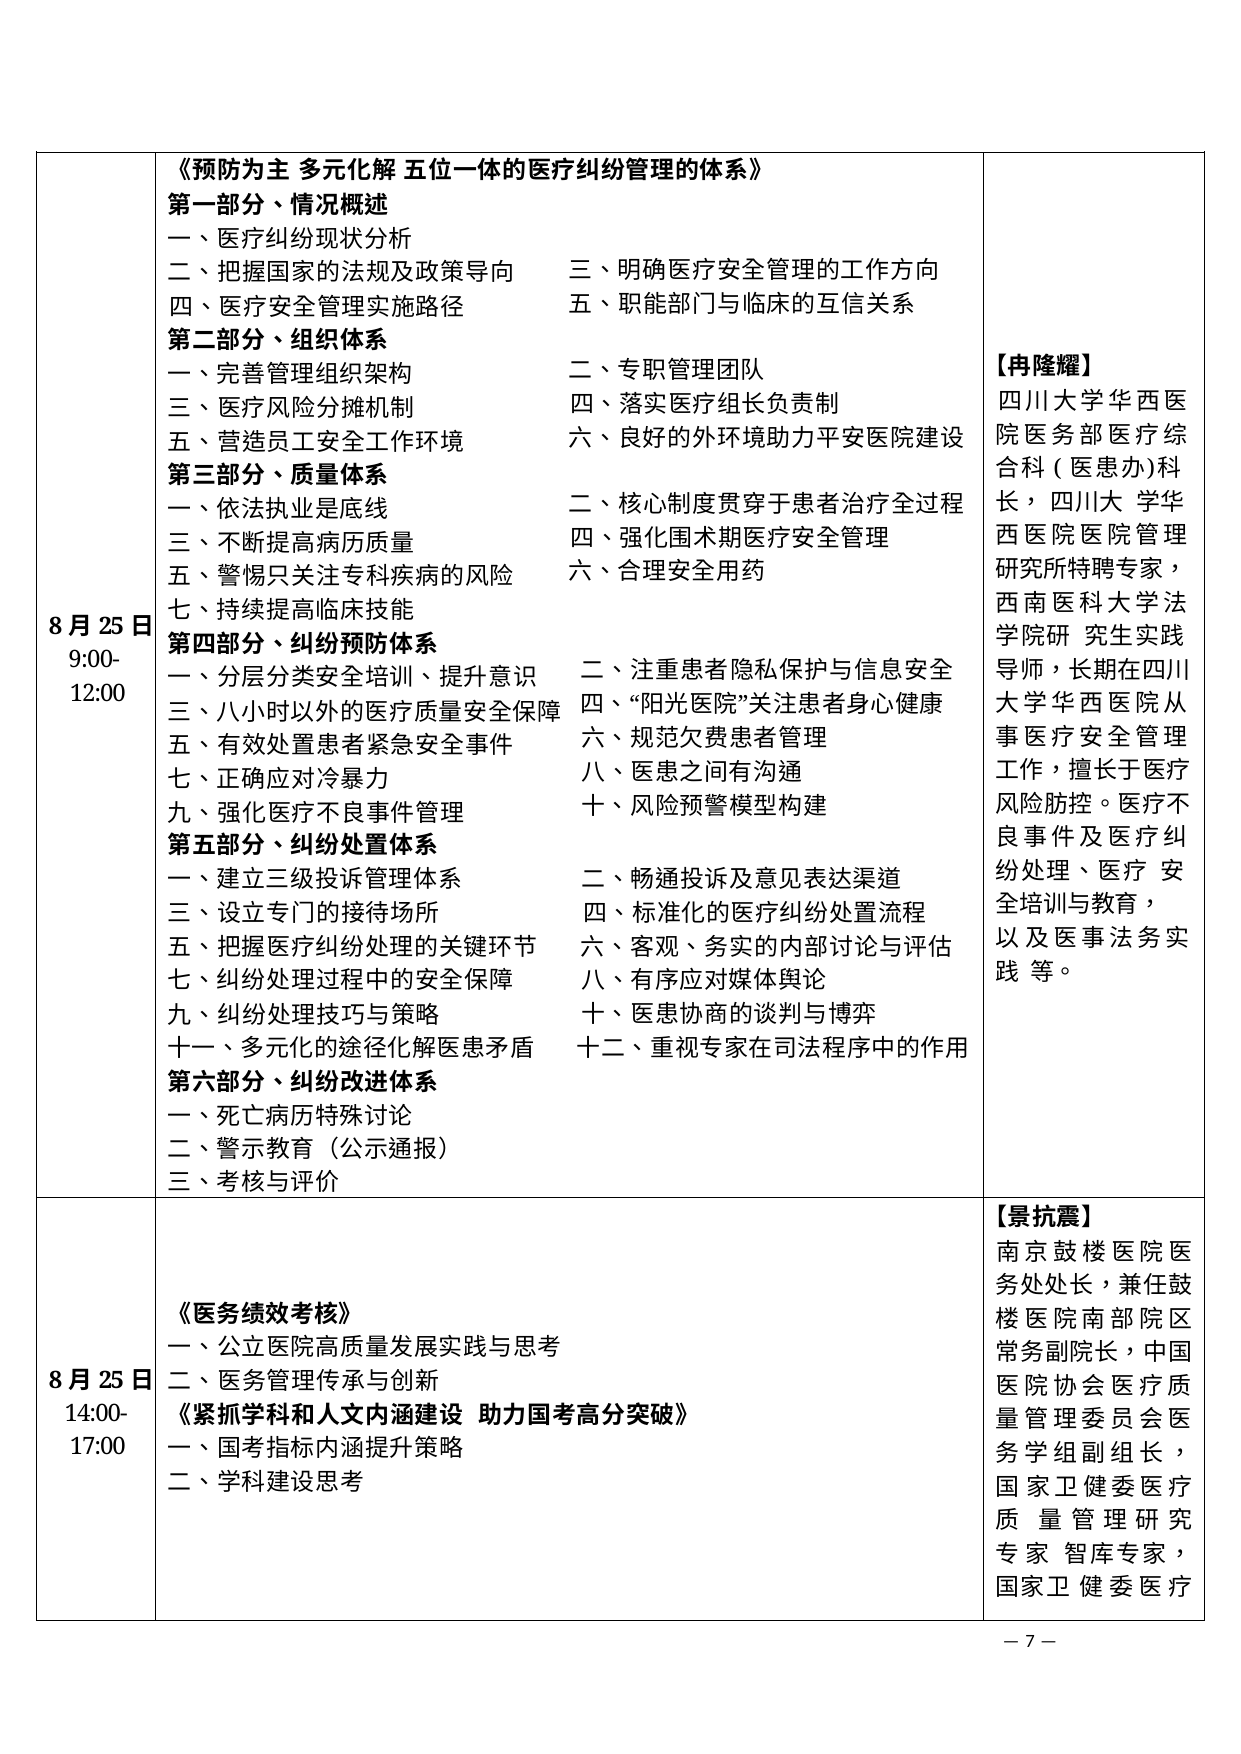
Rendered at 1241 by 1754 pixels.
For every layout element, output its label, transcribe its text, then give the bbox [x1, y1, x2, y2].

table_cell 一、建立三级投诉管理体系 三、设立专门的接待场所 五、把握医疗纠纷处理的关键环节 七、纠纷处理过程中的安全保障 九、纠纷处理技巧与策略 十一、多元化的途径化解医患矛盾 第六部分、纠纷改进体系 一、死亡病历特殊讨论 二、警示教育（公示通报） 三、考核与评价 [156, 859, 558, 1196]
table_cell 三、明确医疗安全管理的工作方向 五、职能部门与临床的互信关系 二、专职管理团队 四、落实医疗组长负责制 六、良好的外环境助力平安医院建设 二、核心制度贯穿于患者治疗全过程 四、强化围术期医疗安全管理 六、合理安全用药 二、注重患者隐私保护与信息安全 四、“阳光医院”关注患者身心健康 六、规范欠费患者管理 八、医患之间有沟通 十、风险预警模型构建 [566, 185, 983, 859]
table_header 《预防为主 多元化解 五位一体的医疗纠纷管理的体系》 [156, 153, 983, 185]
table_cell 第一部分、情况概述 一、医疗纠纷现状分析 二、把握国家的法规及政策导向 四、医疗安全管理实施路径 第二部分、组织体系 一、完善管理组织架构 三、医疗风险分摊机制 五、营造员工安全工作环境 第三部分、质量体系 一、依法执业是底线 三、不断提高病历质量 五、警惕只关注专科疾病的风险 七、持续提高临床技能 第四部分、纠纷预防体系 一、分层分类安全培训、提升意识 三、八小时以外的医疗质量安全保障 五、有效处置患者紧急安全事件 七、正确应对冷暴力 九、强化医疗不良事件管理 第五部分、纠纷处置体系 [156, 185, 566, 859]
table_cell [156, 1198, 983, 1620]
table_header 【冉隆耀】 四川大学华西医 院医务部医疗综 合科 ( 医患办)科 长， 四川大 学华 西医院医院管理 研究所特聘专家， 西南医科大学法 学院研 究生实践 导师，长期在四川 大学华西医院从 事医疗安全管理 工作，擅长于医疗 风险肪控。医疗不 良事件及医疗纠 纷处理、医疗 安 全培训与教育， 以 及医事法务实践 等。 [984, 153, 1204, 1196]
table_cell 二、畅通投诉及意见表达渠道 四、标准化的医疗纠纷处置流程 六、客观、务实的内部讨论与评估 八、有序应对媒体舆论 十、医患协商的谈判与博弈 十二、重视专家在司法程序中的作用 [558, 859, 983, 1196]
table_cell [37, 1198, 155, 1620]
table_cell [984, 1198, 1204, 1620]
table_header 8 月 25 日 9:00- 12:00 [37, 153, 155, 1196]
